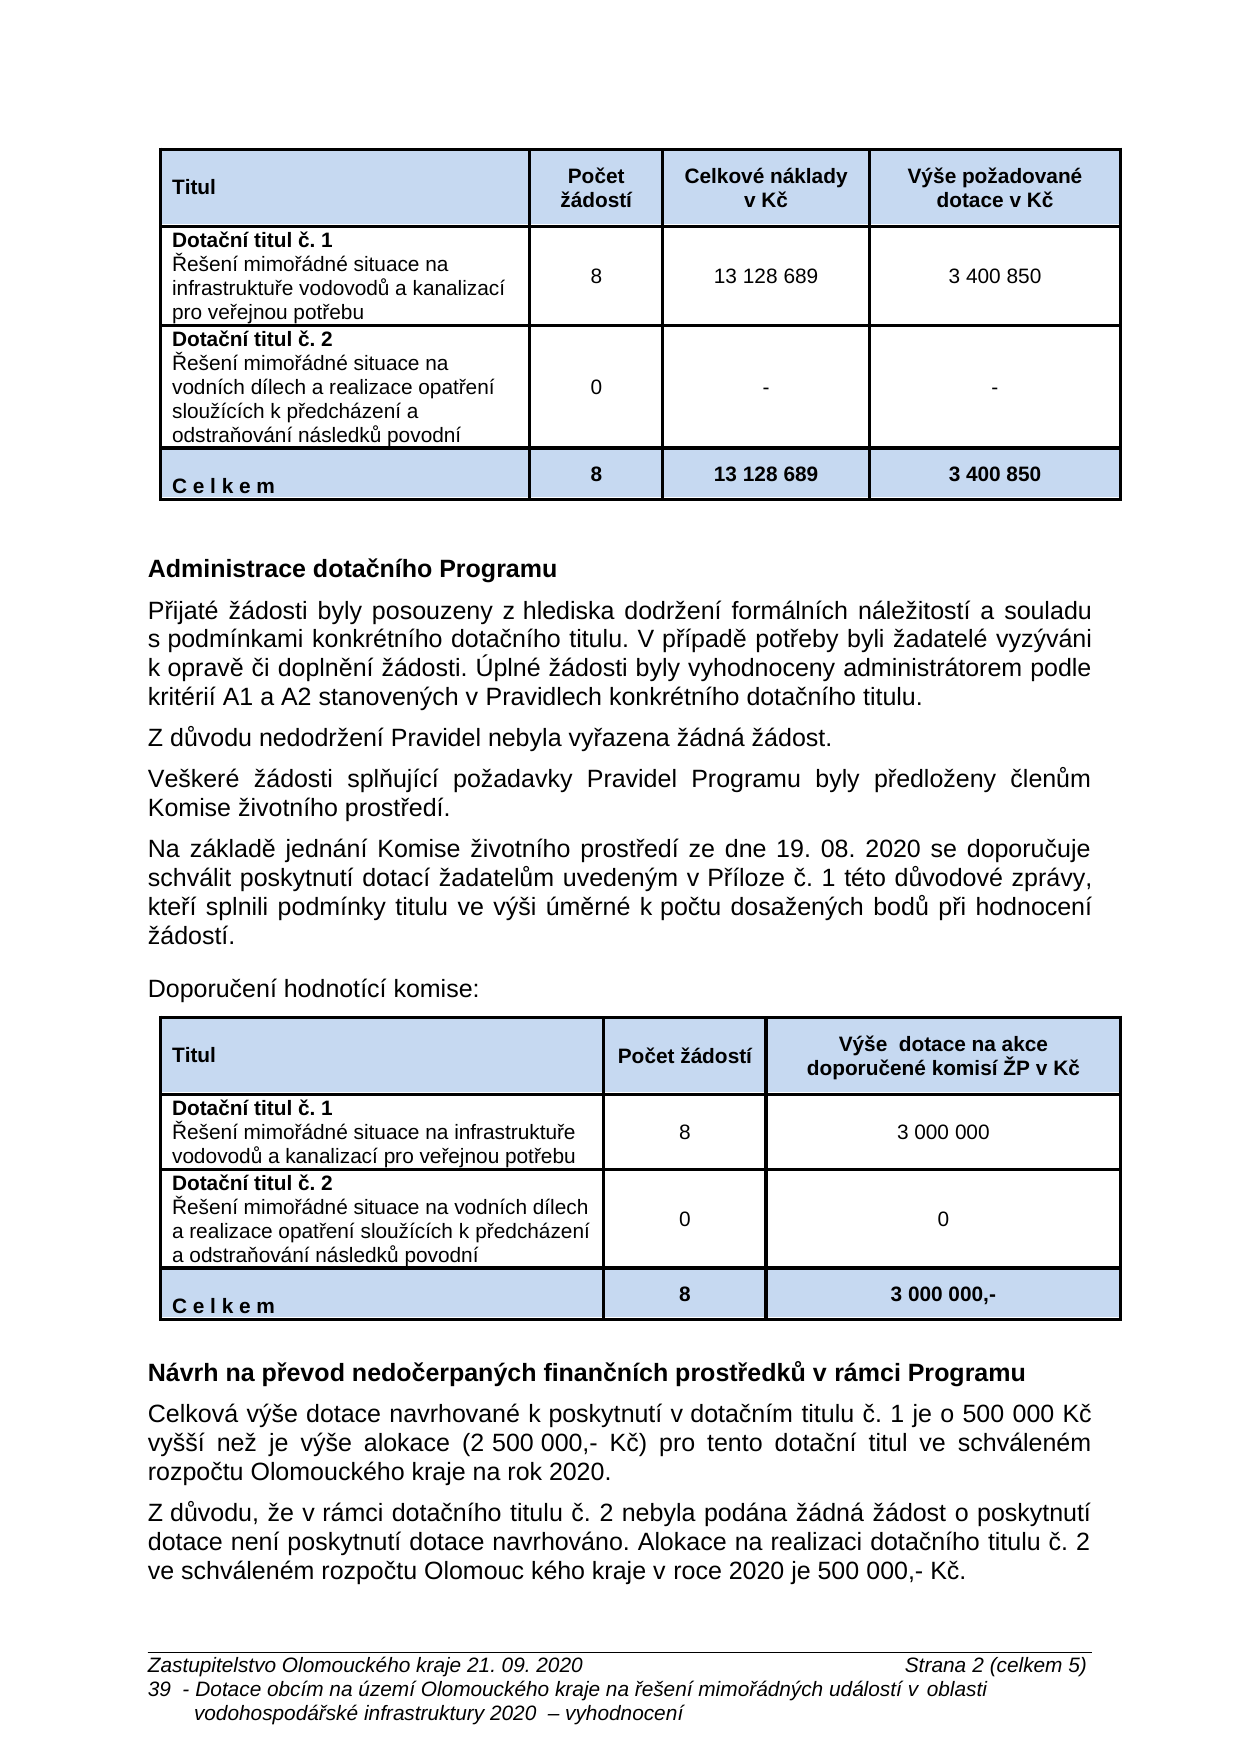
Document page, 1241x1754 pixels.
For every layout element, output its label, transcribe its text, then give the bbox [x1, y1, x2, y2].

table_cell C e l k e m [162, 1270, 602, 1317]
table_cell C e l k e m [162, 450, 528, 497]
table_cell 0 [605, 1171, 764, 1266]
table_header Výše požadované dotace v Kč [871, 151, 1119, 224]
text Návrh na převod nedočerpaných finančních prostředků v rámci Programu [148, 1358, 1092, 1387]
table_cell - [664, 327, 868, 446]
text Doporučení hodnotící komise: [148, 974, 1092, 1003]
table_cell 8 [605, 1096, 764, 1167]
table_header Výše dotace na akce doporučené komisí ŽP v Kč [768, 1019, 1119, 1092]
table_cell 0 [531, 327, 661, 446]
table_cell - [871, 327, 1119, 446]
table_cell 13 128 689 [664, 228, 868, 323]
table_cell 3 000 000 [768, 1096, 1119, 1167]
table_cell 8 [531, 450, 661, 497]
table_cell 8 [531, 228, 661, 323]
table_cell 8 [605, 1270, 764, 1317]
table_header Počet žádostí [605, 1019, 764, 1092]
table_cell 13 128 689 [664, 450, 868, 497]
table_header Titul [162, 151, 528, 224]
text Administrace dotačního Programu [148, 554, 1092, 583]
table_cell 3 000 000,- [768, 1270, 1119, 1317]
table_cell 3 400 850 [871, 228, 1119, 323]
text Celková výše dotace navrhované k poskytnutí v dotačním titulu č. 1 je o 500 000 Kč vyšší než je výše alokace (2 500 000,- Kč) pro tento dotační titul ve schváleném rozpočtu Olomouckého kraje na rok 2020. [148, 1399, 1092, 1486]
table_cell Dotační titul č. 1 Řešení mimořádné situace na infrastruktuře vodovodů a kanalizací pro veřejnou potřebu [162, 1096, 602, 1167]
text Z důvodu, že v rámci dotačního titulu č. 2 nebyla podána žádná žádost o poskytnutí dotace není poskytnutí dotace navrhováno. Alokace na realizaci dotačního titulu č. 2 ve schváleném rozpočtu Olomouc kého kraje v roce 2020 je 500 000,- Kč. [148, 1498, 1092, 1584]
table_cell Dotační titul č. 1 Řešení mimořádné situace na infrastruktuře vodovodů a kanalizací pro veřejnou potřebu [162, 228, 528, 323]
table_cell 0 [768, 1171, 1119, 1266]
table_cell Dotační titul č. 2 Řešení mimořádné situace na vodních dílech a realizace opatření sloužících k předcházení a odstraňování následků povodní [162, 327, 528, 446]
text Na základě jednání Komise životního prostředí ze dne 19. 08. 2020 se doporučuje schválit poskytnutí dotací žadatelům uvedeným v Příloze č. 1 této důvodové zprávy, kteří splnili podmínky titulu ve výši úměrné k počtu dosažených bodů při hodnocení žádostí. [148, 834, 1092, 949]
table_header Titul [162, 1019, 602, 1092]
text Přijaté žádosti byly posouzeny z hlediska dodržení formálních náležitostí a souladu s podmínkami konkrétního dotačního titulu. V případě potřeby byli žadatelé vyzýváni k opravě či doplnění žádosti. Úplné žádosti byly vyhodnoceny administrátorem podle kritérií A1 a A2 stanovených v Pravidlech konkrétního dotačního titulu. [148, 596, 1092, 711]
table_cell Dotační titul č. 2 Řešení mimořádné situace na vodních dílech a realizace opatření sloužících k předcházení a odstraňování následků povodní [162, 1171, 602, 1266]
text Z důvodu nedodržení Pravidel nebyla vyřazena žádná žádost. [148, 723, 1092, 752]
text Veškeré žádosti splňující požadavky Pravidel Programu byly předloženy členům Komise životního prostředí. [148, 764, 1092, 822]
table_header Celkové náklady v Kč [664, 151, 868, 224]
table_cell 3 400 850 [871, 450, 1119, 497]
table_header Počet žádostí [531, 151, 661, 224]
